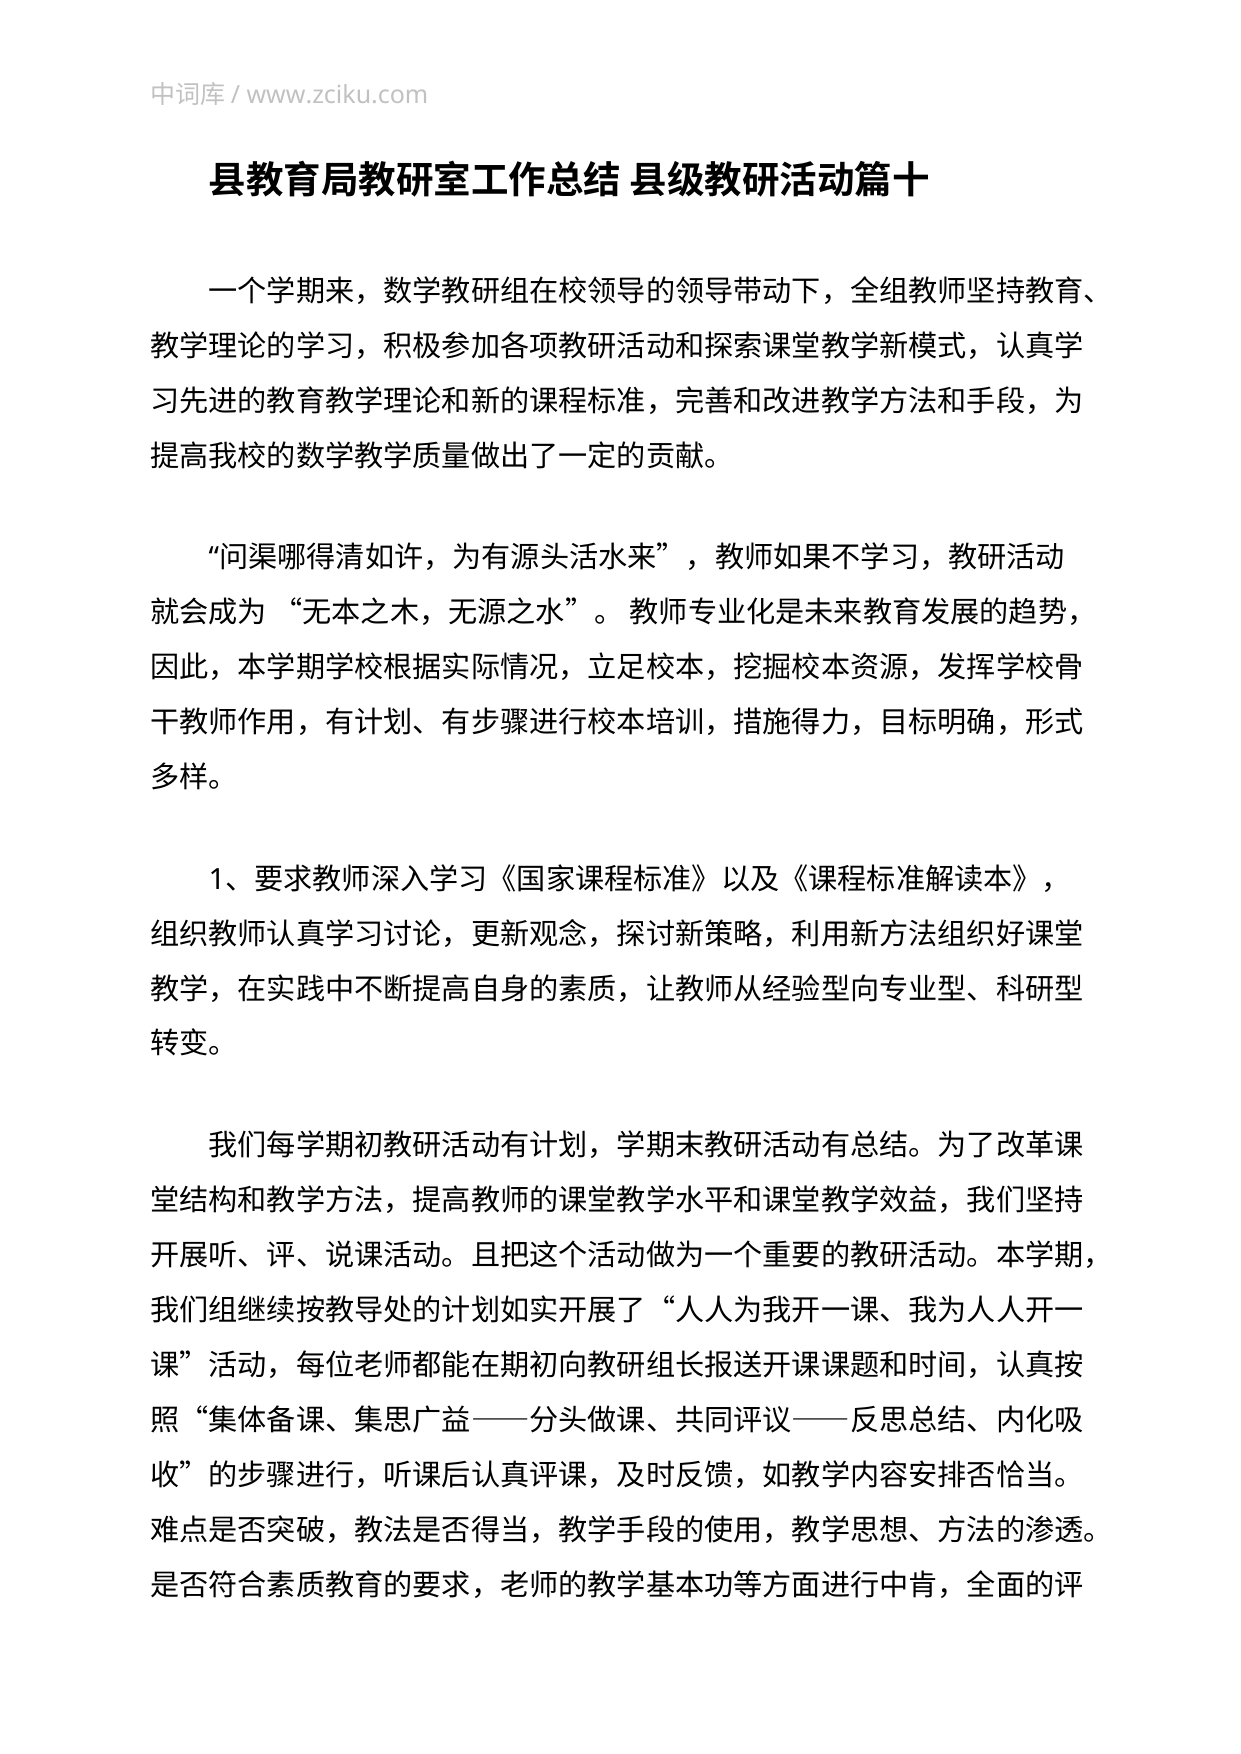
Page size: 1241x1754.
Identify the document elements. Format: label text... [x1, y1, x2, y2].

text 一个学期来，数学教研组在校领导的领导带动下，全组教师坚持教育、教学理论的学习，积极参加各项教研活动和探索课堂教学新模式，认真学习先进的教育教学理论和新的课程标准，完善和改进教学方法和手段，为提高我校的数学教学质量做出了一定的贡献。 [150, 267, 1090, 474]
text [150, 1122, 1090, 1603]
text 县教育局教研室工作总结 县级教研活动篇十 [150, 150, 1090, 204]
text 1、要求教师深入学习《国家课程标准》以及《课程标准解读本》，组织教师认真学习讨论，更新观念，探讨新策略，利用新方法组织好课堂教学，在实践中不断提高自身的素质，让教师从经验型向专业型、科研型转变。 [150, 855, 1090, 1062]
text “问渠哪得清如许，为有源头活水来”，教师如果不学习，教研活动就会成为 “无本之木，无源之水”。 教师专业化是未来教育发展的趋势，因此，本学期学校根据实际情况，立足校本，挖掘校本资源，发挥学校骨干教师作用，有计划、有步骤进行校本培训，措施得力，目标明确，形式多样。 [150, 534, 1090, 796]
